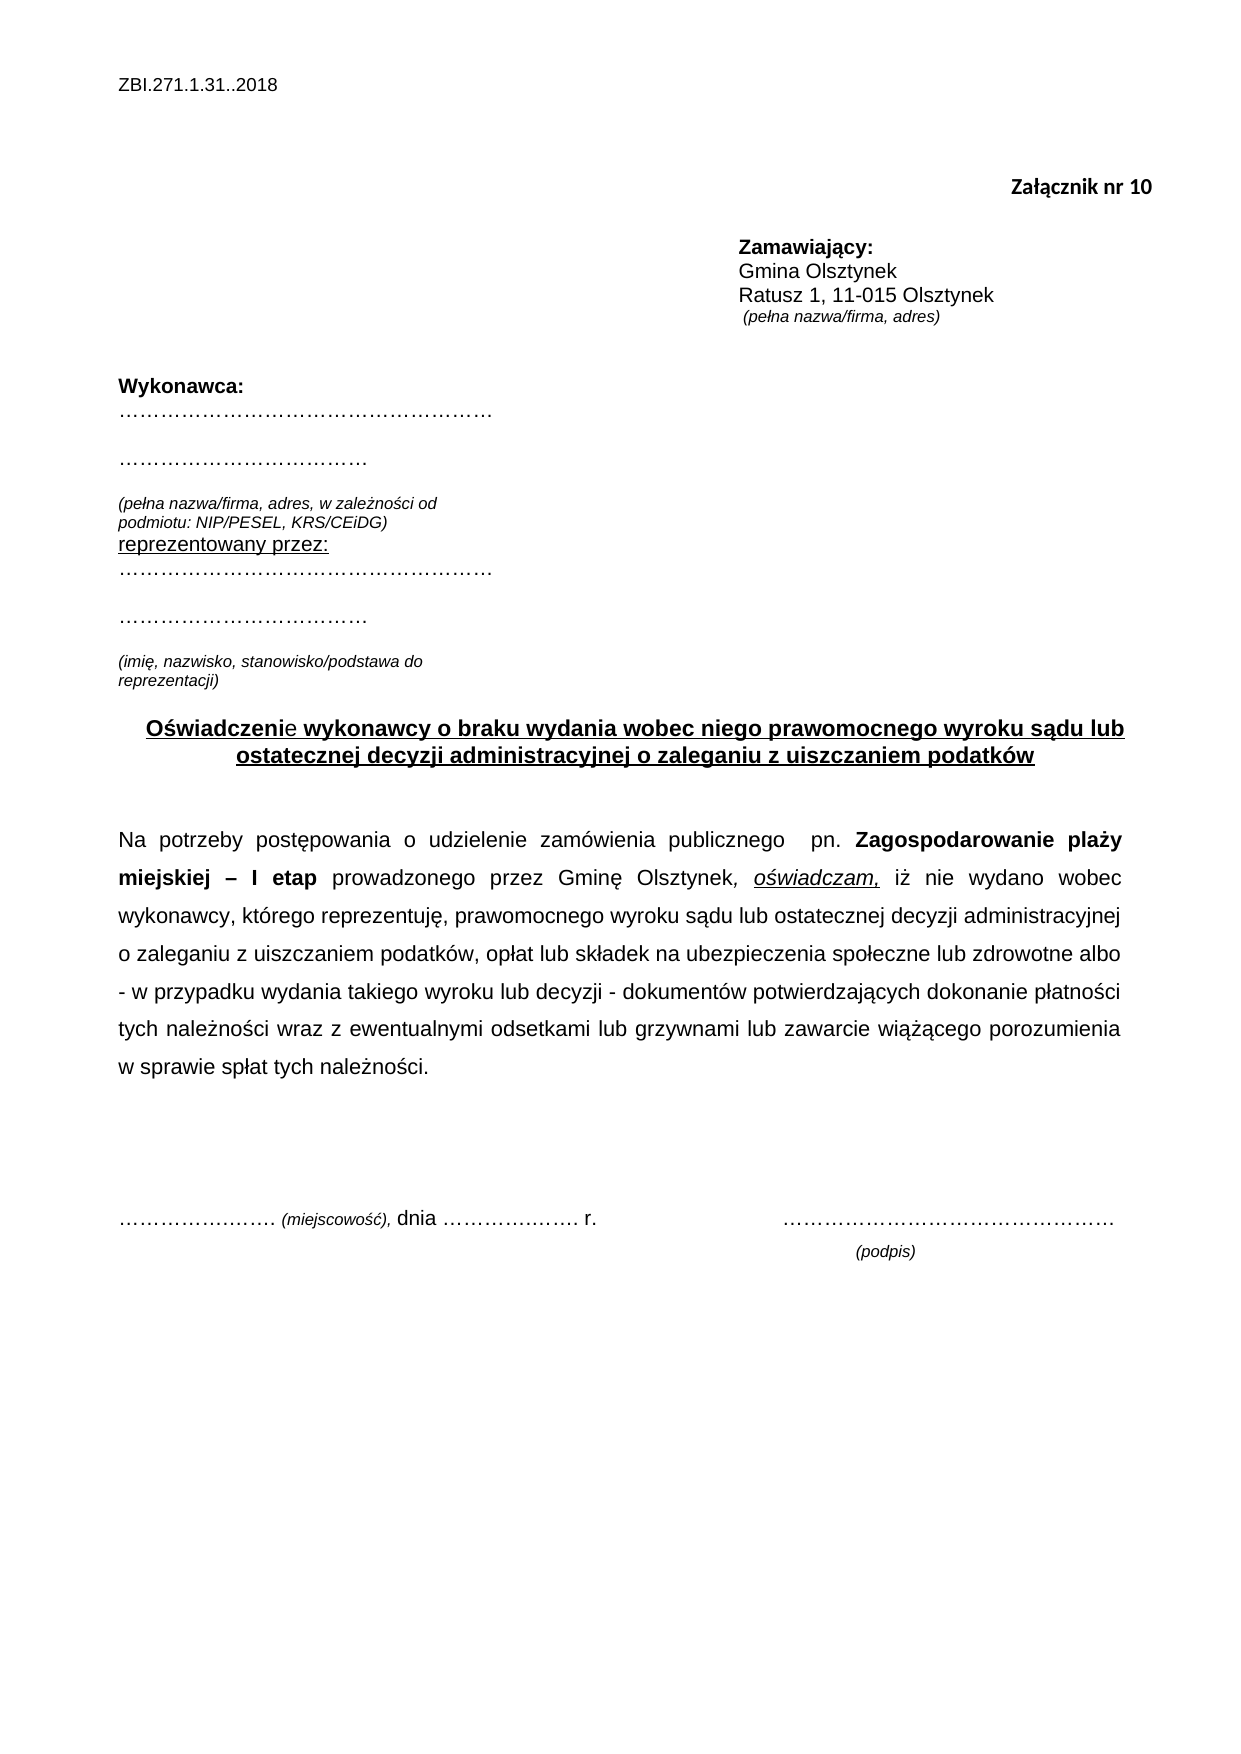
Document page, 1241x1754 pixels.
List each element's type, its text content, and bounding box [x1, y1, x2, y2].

text (imię, nazwisko, stanowisko/podstawa do reprezentacji) [118, 652, 502, 690]
subtitle Oświadczenie wykonawcy o braku wydania wobec niego prawomocnego wyroku sądu lub ostatecznej decyzji administracyjnej o zaleganiu z uiszczaniem podatków [118, 715, 1152, 768]
text ……………………………………………………………………………… [118, 398, 502, 470]
text Wykonawca: [118, 374, 1122, 398]
text (pełna nazwa/firma, adres, w zależności od podmiotu: NIP/PESEL, KRS/CEiDG) [118, 494, 502, 532]
text Zamawiający: [664, 235, 1122, 259]
text (pełna nazwa/firma, adres) [738, 307, 1122, 326]
text reprezentowany przez: [118, 532, 1122, 556]
subtitle Załącznik nr 10 [118, 172, 1152, 200]
text ……………………………………………………………………………… [118, 556, 502, 628]
text Na potrzeby postępowania o udzielenie zamówienia publicznego pn. Zagospodarowanie plaży miejskiej – I etap prowadzonego przez Gminę Olsztynek, oświadczam, iż nie wydano wobec wykonawcy, którego reprezentuję, prawomocnego wyroku sądu lub ostatecznej decyzji administracyjnej o zaleganiu z uiszczaniem podatków, opłat lub składek na ubezpieczenia społeczne lub zdrowotne albo - w przypadku wydania takiego wyroku lub decyzji - dokumentów potwierdzających dokonanie płatności tych należności wraz z ewentualnymi odsetkami lub grzywnami lub zawarcie wiążącego porozumienia w sprawie spłat tych należności. [118, 827, 1122, 1079]
text …………….……. (miejscowość), dnia ………….……. r. ………………………………………… [118, 1205, 1122, 1229]
text Gmina Olsztynek [738, 259, 1122, 283]
text (podpis) [782, 1241, 1122, 1261]
text Ratusz 1, 11-015 Olsztynek [738, 283, 1122, 307]
